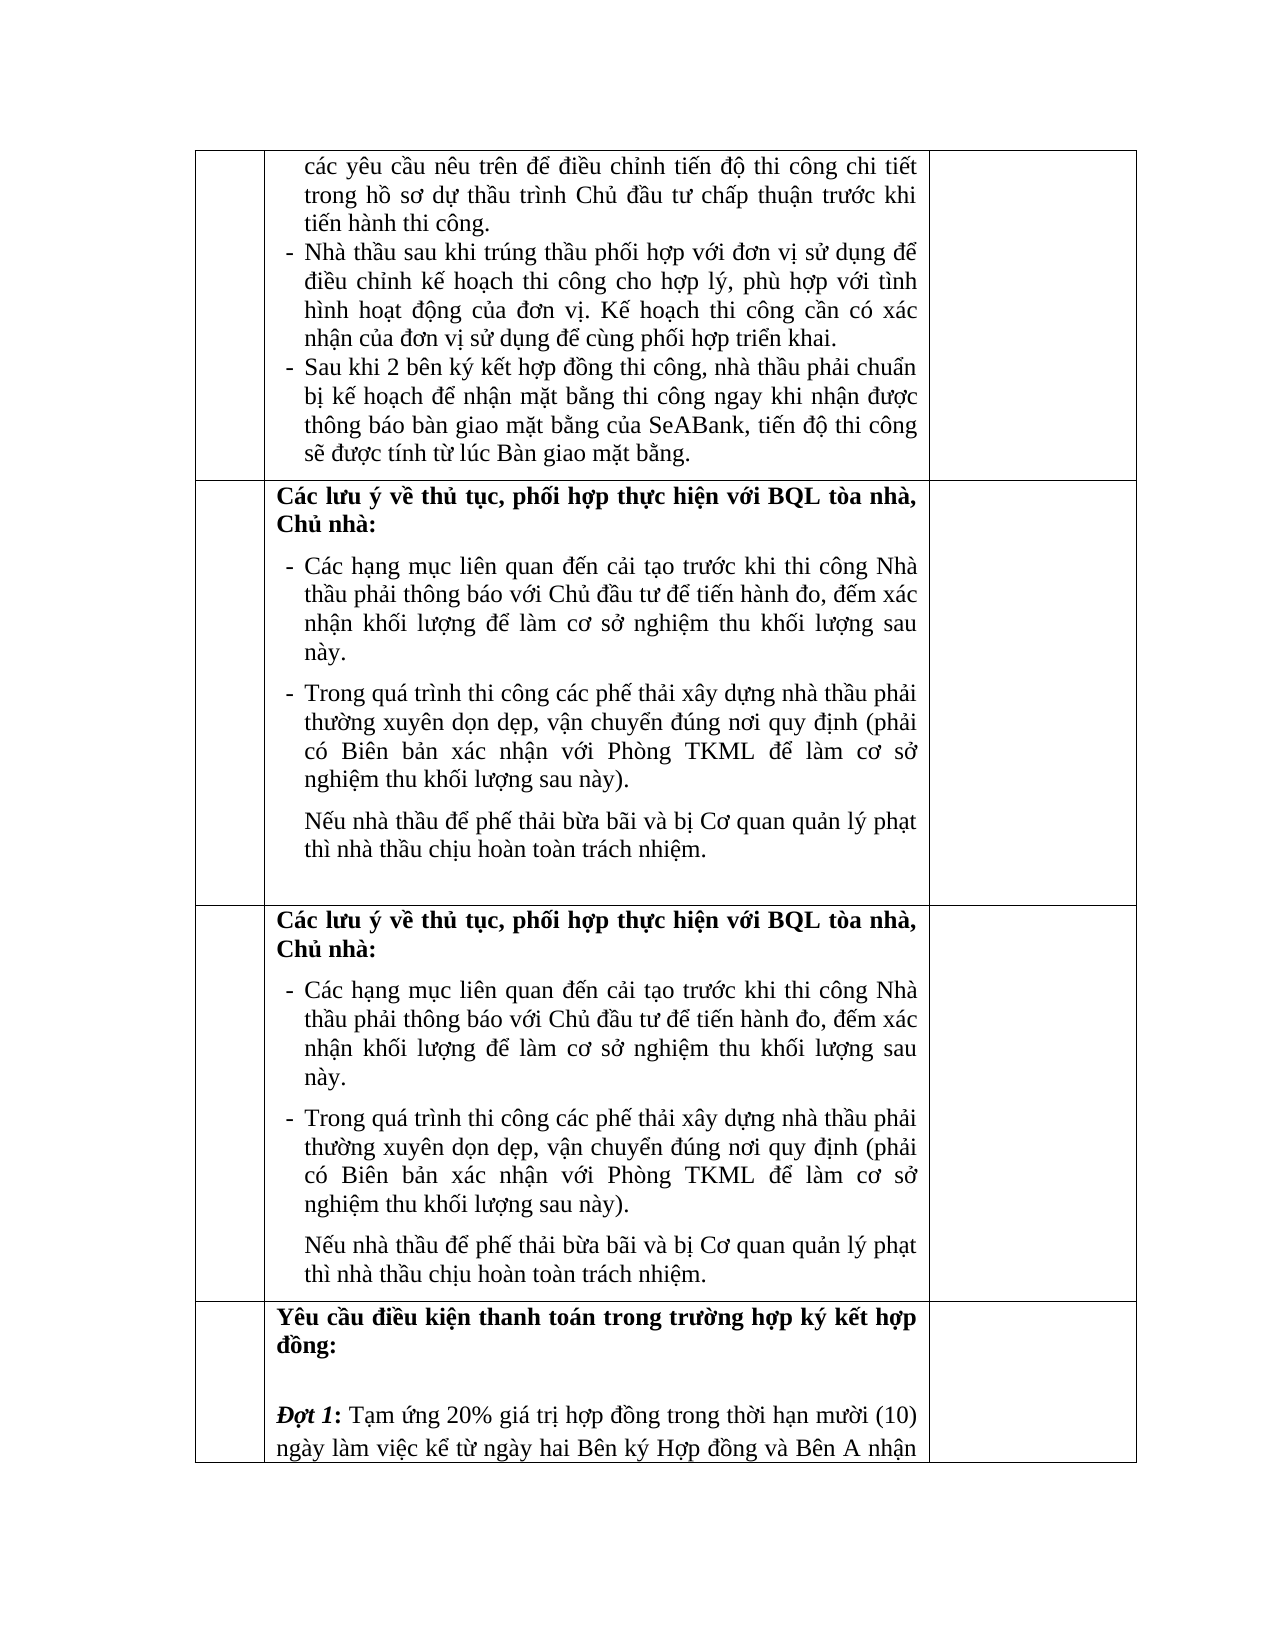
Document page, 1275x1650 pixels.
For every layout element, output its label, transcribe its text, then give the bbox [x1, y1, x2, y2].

table_cell Các lưu ý về thủ tục, phối hợp thực hiện với BQL tòa nhà, Chủ nhà: Các hạng mục liên quan đến cải tạo trước khi thi công Nhà thầu phải thông báo với Chủ đầu tư để tiến hành đo, đếm xác nhận khối lượng để làm cơ sở nghiệm thu khối lượng sau này. Trong quá trình thi công các phế thải xây dựng nhà thầu phải thường xuyên dọn dẹp, vận chuyển đúng nơi quy định (phải có Biên bản xác nhận với Phòng TKML để làm cơ sở nghiệm thu khối lượng sau này). Nếu nhà thầu để phế thải bừa bãi và bị Cơ quan quản lý phạt thì nhà thầu chịu hoàn toàn trách nhiệm. [265, 906, 929, 1301]
table_cell Các lưu ý về thủ tục, phối hợp thực hiện với BQL tòa nhà, Chủ nhà: Các hạng mục liên quan đến cải tạo trước khi thi công Nhà thầu phải thông báo với Chủ đầu tư để tiến hành đo, đếm xác nhận khối lượng để làm cơ sở nghiệm thu khối lượng sau này. Trong quá trình thi công các phế thải xây dựng nhà thầu phải thường xuyên dọn dẹp, vận chuyển đúng nơi quy định (phải có Biên bản xác nhận với Phòng TKML để làm cơ sở nghiệm thu khối lượng sau này). Nếu nhà thầu để phế thải bừa bãi và bị Cơ quan quản lý phạt thì nhà thầu chịu hoàn toàn trách nhiệm. [265, 481, 929, 904]
table_cell [930, 906, 1136, 1301]
table_cell [930, 151, 1136, 480]
table_cell [196, 481, 264, 904]
table_cell [196, 151, 264, 480]
table_cell [196, 1302, 264, 1462]
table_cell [265, 151, 929, 480]
table_cell [930, 1302, 1136, 1462]
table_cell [265, 1302, 929, 1462]
table_cell [196, 906, 264, 1301]
table_cell [930, 481, 1136, 904]
